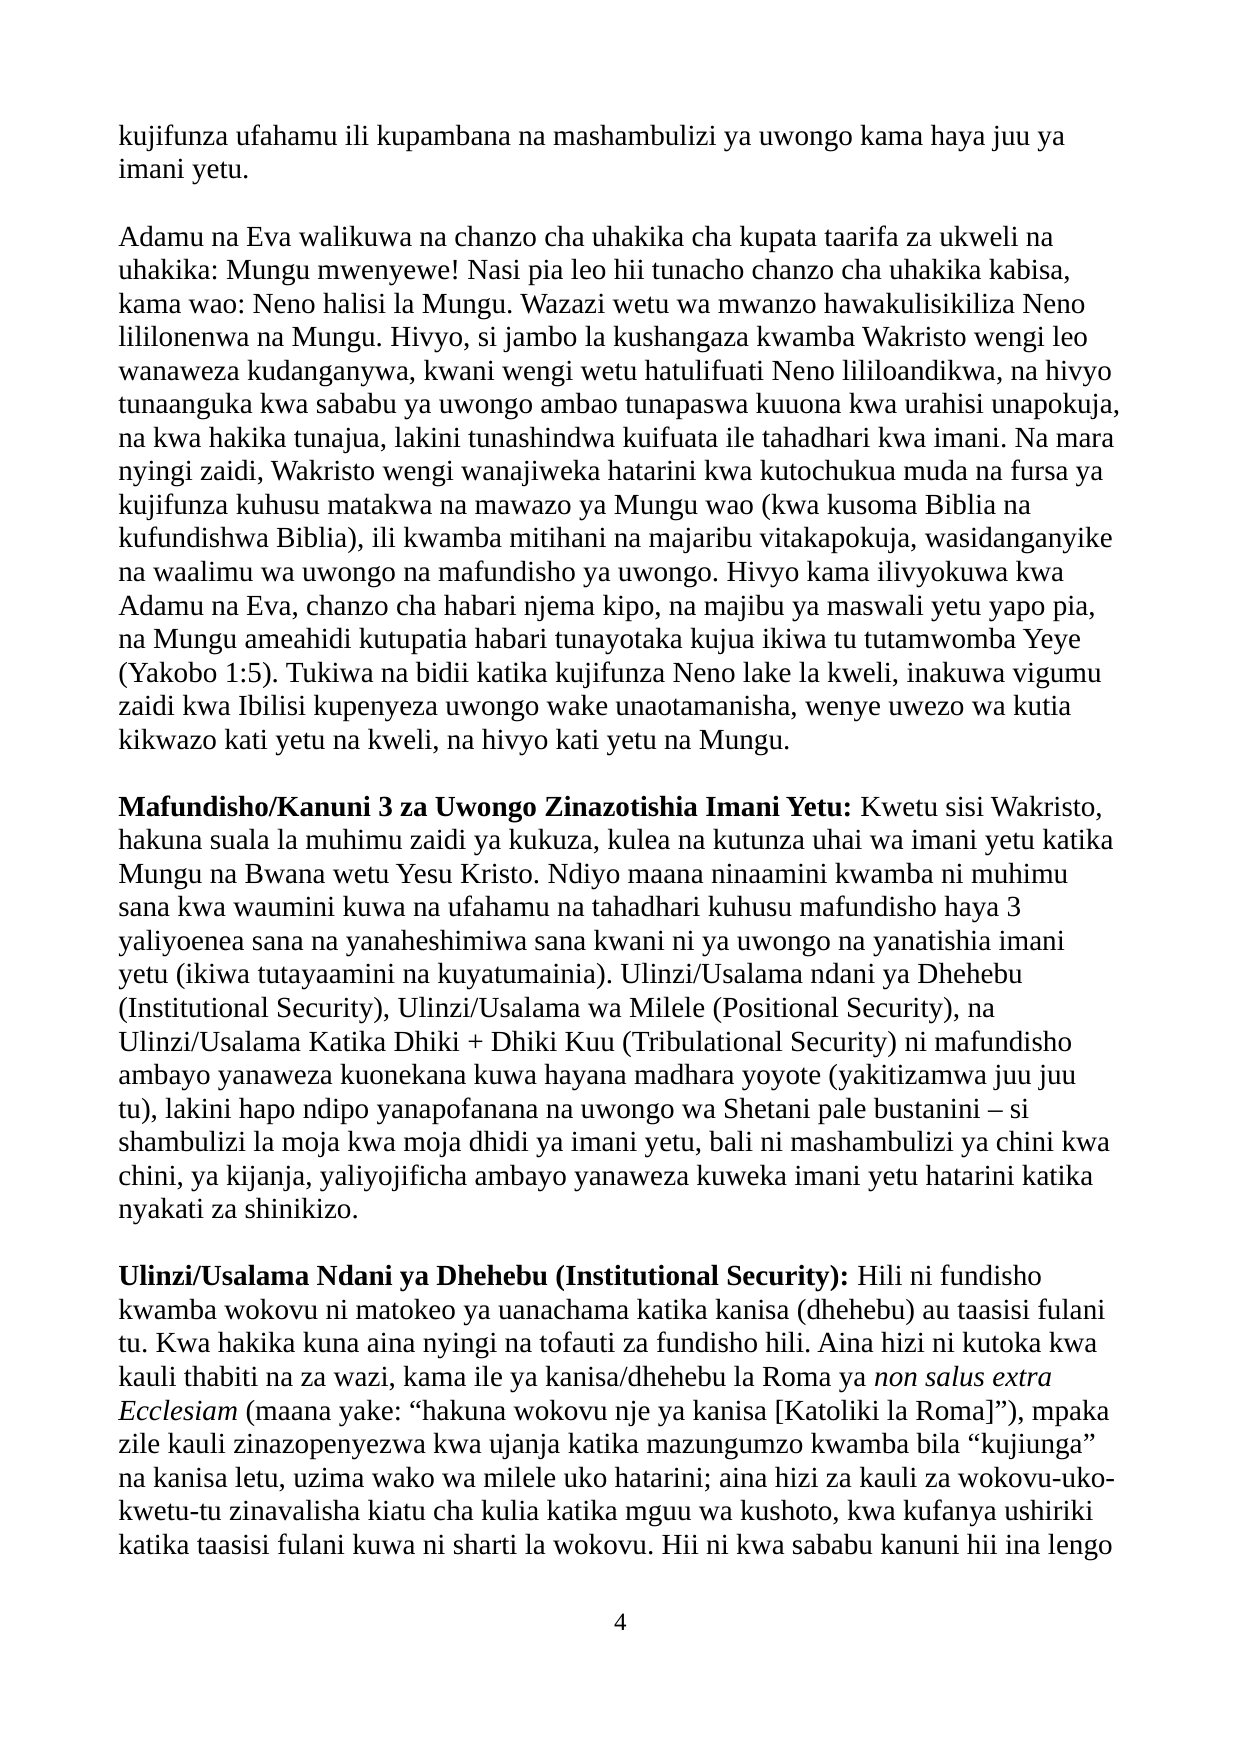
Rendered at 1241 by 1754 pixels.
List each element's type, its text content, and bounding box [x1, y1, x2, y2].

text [118, 118, 1122, 185]
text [118, 1258, 1122, 1560]
text Mafundisho/Kanuni 3 za Uwongo Zinazotishia Imani Yetu: Kwetu sisi Wakristo, hakuna suala la muhimu zaidi ya kukuza, kulea na kutunza uhai wa imani yetu katika Mungu na Bwana wetu Yesu Kristo. Ndiyo maana ninaamini kwamba ni muhimu sana kwa waumini kuwa na ufahamu na tahadhari kuhusu mafundisho haya 3 yaliyoenea sana na yanaheshimiwa sana kwani ni ya uwongo na yanatishia imani yetu (ikiwa tutayaamini na kuyatumainia). Ulinzi/Usalama ndani ya Dhehebu (Institutional Security), Ulinzi/Usalama wa Milele (Positional Security), na Ulinzi/Usalama Katika Dhiki + Dhiki Kuu (Tribulational Security) ni mafundisho ambayo yanaweza kuonekana kuwa hayana madhara yoyote (yakitizamwa juu juu tu), lakini hapo ndipo yanapofanana na uwongo wa Shetani pale bustanini – si shambulizi la moja kwa moja dhidi ya imani yetu, bali ni mashambulizi ya chini kwa chini, ya kijanja, yaliyojificha ambayo yanaweza kuweka imani yetu hatarini katika nyakati za shinikizo. [118, 789, 1122, 1225]
text Adamu na Eva walikuwa na chanzo cha uhakika cha kupata taarifa za ukweli na uhakika: Mungu mwenyewe! Nasi pia leo hii tunacho chanzo cha uhakika kabisa, kama wao: Neno halisi la Mungu. Wazazi wetu wa mwanzo hawakulisikiliza Neno lililonenwa na Mungu. Hivyo, si jambo la kushangaza kwamba Wakristo wengi leo wanaweza kudanganywa, kwani wengi wetu hatulifuati Neno lililoandikwa, na hivyo tunaanguka kwa sababu ya uwongo ambao tunapaswa kuuona kwa urahisi unapokuja, na kwa hakika tunajua, lakini tunashindwa kuifuata ile tahadhari kwa imani. Na mara nyingi zaidi, Wakristo wengi wanajiweka hatarini kwa kutochukua muda na fursa ya kujifunza kuhusu matakwa na mawazo ya Mungu wao (kwa kusoma Biblia na kufundishwa Biblia), ili kwamba mitihani na majaribu vitakapokuja, wasidanganyike na waalimu wa uwongo na mafundisho ya uwongo. Hivyo kama ilivyokuwa kwa Adamu na Eva, chanzo cha habari njema kipo, na majibu ya maswali yetu yapo pia, na Mungu ameahidi kutupatia habari tunayotaka kujua ikiwa tu tutamwomba Yeye (Yakobo 1:5). Tukiwa na bidii katika kujifunza Neno lake la kweli, inakuwa vigumu zaidi kwa Ibilisi kupenyeza uwongo wake unaotamanisha, wenye uwezo wa kutia kikwazo kati yetu na kweli, na hivyo kati yetu na Mungu. [118, 219, 1122, 755]
